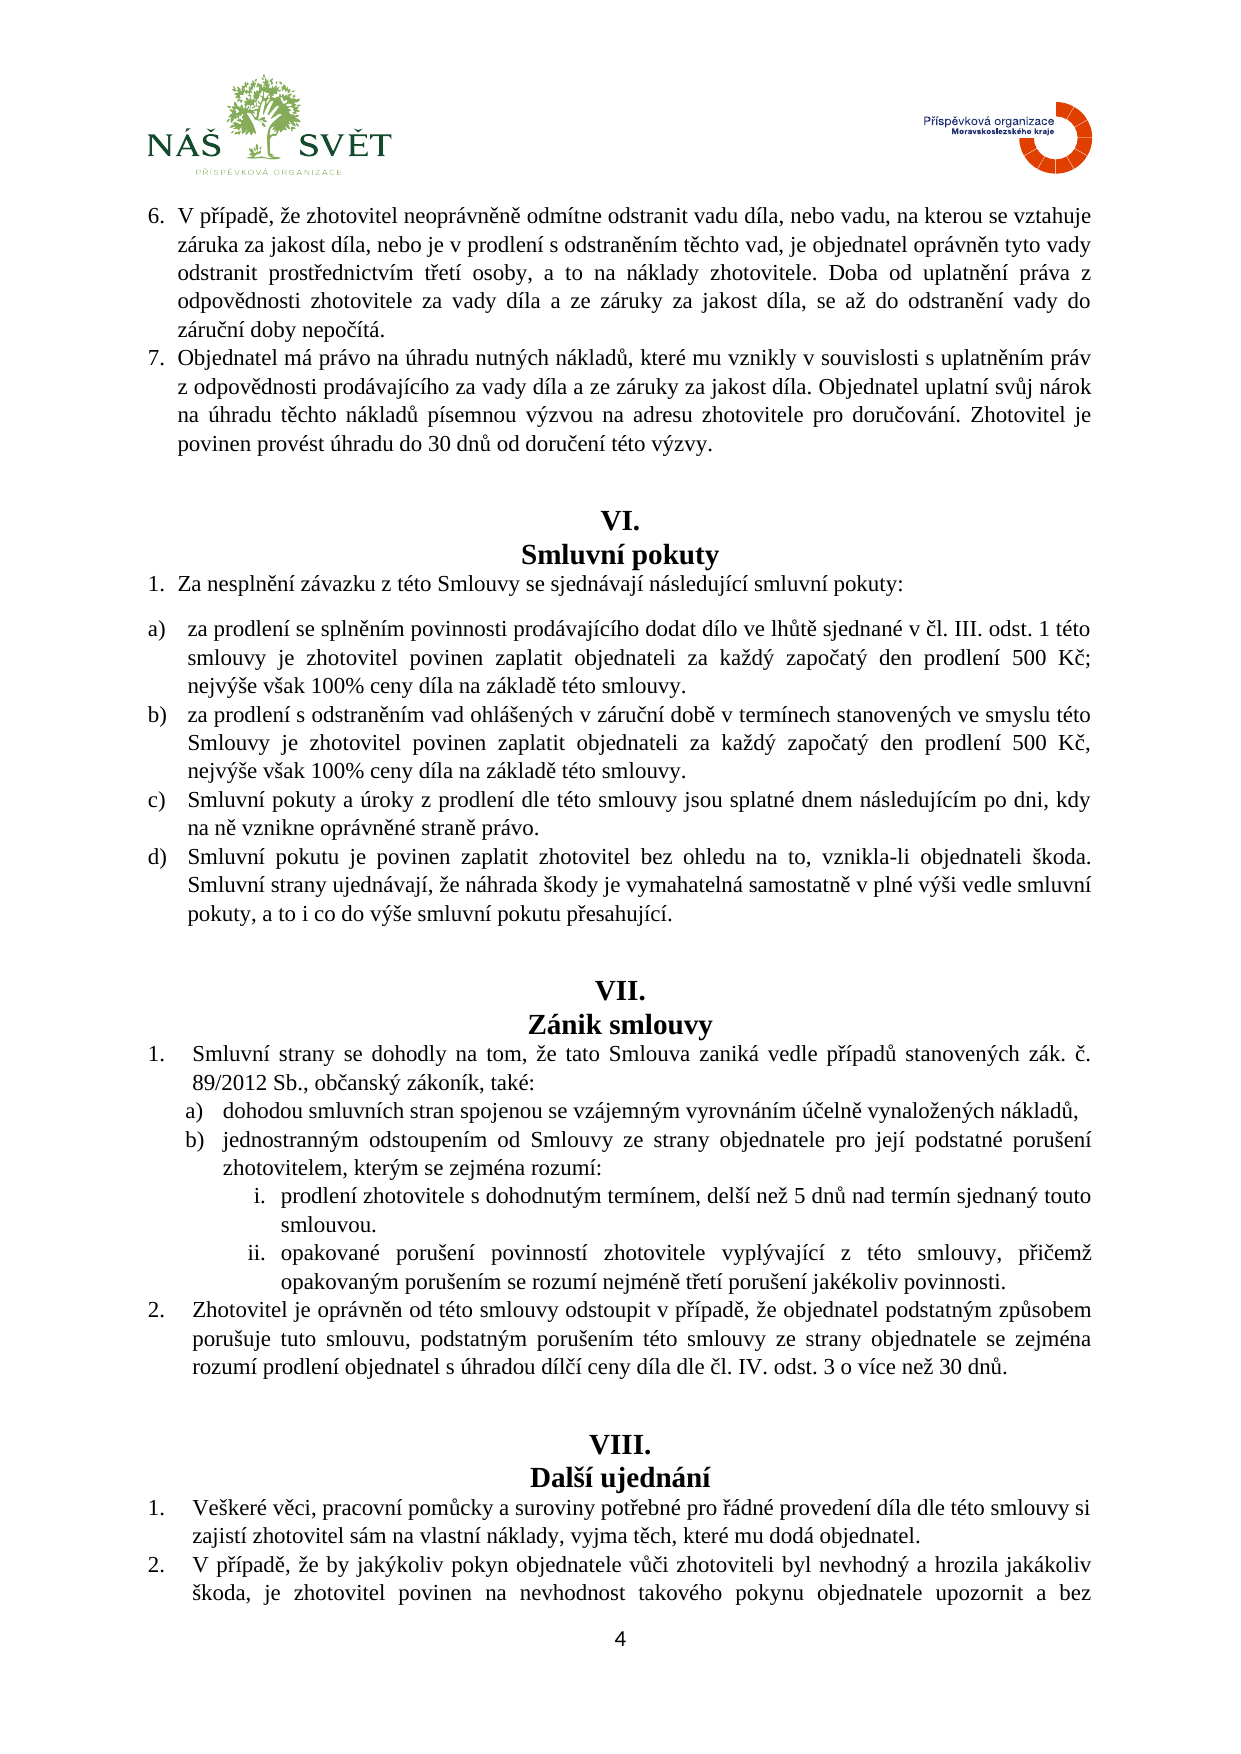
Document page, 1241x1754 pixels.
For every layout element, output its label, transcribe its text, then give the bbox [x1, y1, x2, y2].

list Smluvní strany se dohodly na tom, že tato Smlouva zaniká vedle případů stanovených zák. č. 89/2012 Sb., občanský zákoník, také: [148, 1040, 1093, 1095]
list opakované porušení povinností zhotovitele vyplývající z této smlouvy, přičemž opakovaným porušením se rozumí nejméně třetí porušení jakékoliv povinnosti. [266, 1239, 1093, 1294]
subtitle Zánik smlouvy [148, 1007, 1093, 1040]
list za prodlení s odstraněním vad ohlášených v záruční době v termínech stanovených ve smyslu této Smlouvy je zhotovitel povinen zaplatit objednateli za každý započatý den prodlení 500 Kč, nejvýše však 100% ceny díla na základě této smlouvy. [148, 701, 1093, 784]
text 1. Za nesplnění závazku z této Smlouvy se sjednávají následující smluvní pokuty: [148, 570, 1093, 597]
list prodlení zhotovitele s dohodnutým termínem, delší než 5 dnů nad termín sjednaný touto smlouvou. [266, 1183, 1093, 1237]
list V případě, že zhotovitel neoprávněně odmítne odstranit vadu díla, nebo vadu, na kterou se vztahuje záruka za jakost díla, nebo je v prodlení s odstraněním těchto vad, je objednatel oprávněn tyto vady odstranit prostřednictvím třetí osoby, a to na náklady zhotovitele. Doba od uplatnění práva z odpovědnosti zhotovitele za vady díla a ze záruky za jakost díla, se až do odstranění vady do záruční doby nepočítá. [148, 202, 1093, 342]
list Zhotovitel je oprávněn od této smlouvy odstoupit v případě, že objednatel podstatným způsobem porušuje tuto smlouvu, podstatným porušením této smlouvy ze strany objednatele se zejména rozumí prodlení objednatel s úhradou dílčí ceny díla dle čl. IV. odst. 3 o více než 30 dnů. [148, 1296, 1093, 1379]
list Objednatel má právo na úhradu nutných nákladů, které mu vznikly v souvislosti s uplatněním práv z odpovědnosti prodávajícího za vady díla a ze záruky za jakost díla. Objednatel uplatní svůj nárok na úhradu těchto nákladů písemnou výzvou na adresu zhotovitele pro doručování. Zhotovitel je povinen provést úhradu do 30 dnů od doručení této výzvy. [148, 344, 1093, 456]
list dohodou smluvních stran spojenou se vzájemným vyrovnáním účelně vynaložených nákladů, [185, 1097, 1093, 1124]
subtitle VII. [148, 973, 1093, 1007]
list jednostranným odstoupením od Smlouvy ze strany objednatele pro její podstatné porušení zhotovitelem, kterým se zejména rozumí: [185, 1126, 1093, 1181]
picture [147, 73, 392, 175]
subtitle Další ujednání [148, 1460, 1093, 1494]
list Veškeré věci, pracovní pomůcky a suroviny potřebné pro řádné provedení díla dle této smlouvy si zajistí zhotovitel sám na vlastní náklady, vyjma těch, které mu dodá objednatel. [148, 1494, 1093, 1549]
list Smluvní pokuty a úroky z prodlení dle této smlouvy jsou splatné dnem následujícím po dni, kdy na ně vznikne oprávněné straně právo. [148, 786, 1093, 841]
subtitle VI. [148, 503, 1093, 537]
list Smluvní pokutu je povinen zaplatit zhotovitel bez ohledu na to, vznikla-li objednateli škoda. Smluvní strany ujednávají, že náhrada škody je vymahatelná samostatně v plné výši vedle smluvní pokuty, a to i co do výše smluvní pokutu přesahující. [148, 843, 1093, 926]
list za prodlení se splněním povinnosti prodávajícího dodat dílo ve lhůtě sjednané v čl. III. odst. 1 této smlouvy je zhotovitel povinen zaplatit objednateli za každý započatý den prodlení 500 Kč; nejvýše však 100% ceny díla na základě této smlouvy. [148, 615, 1093, 699]
subtitle VIII. [148, 1427, 1093, 1460]
subtitle Smluvní pokuty [148, 537, 1093, 570]
